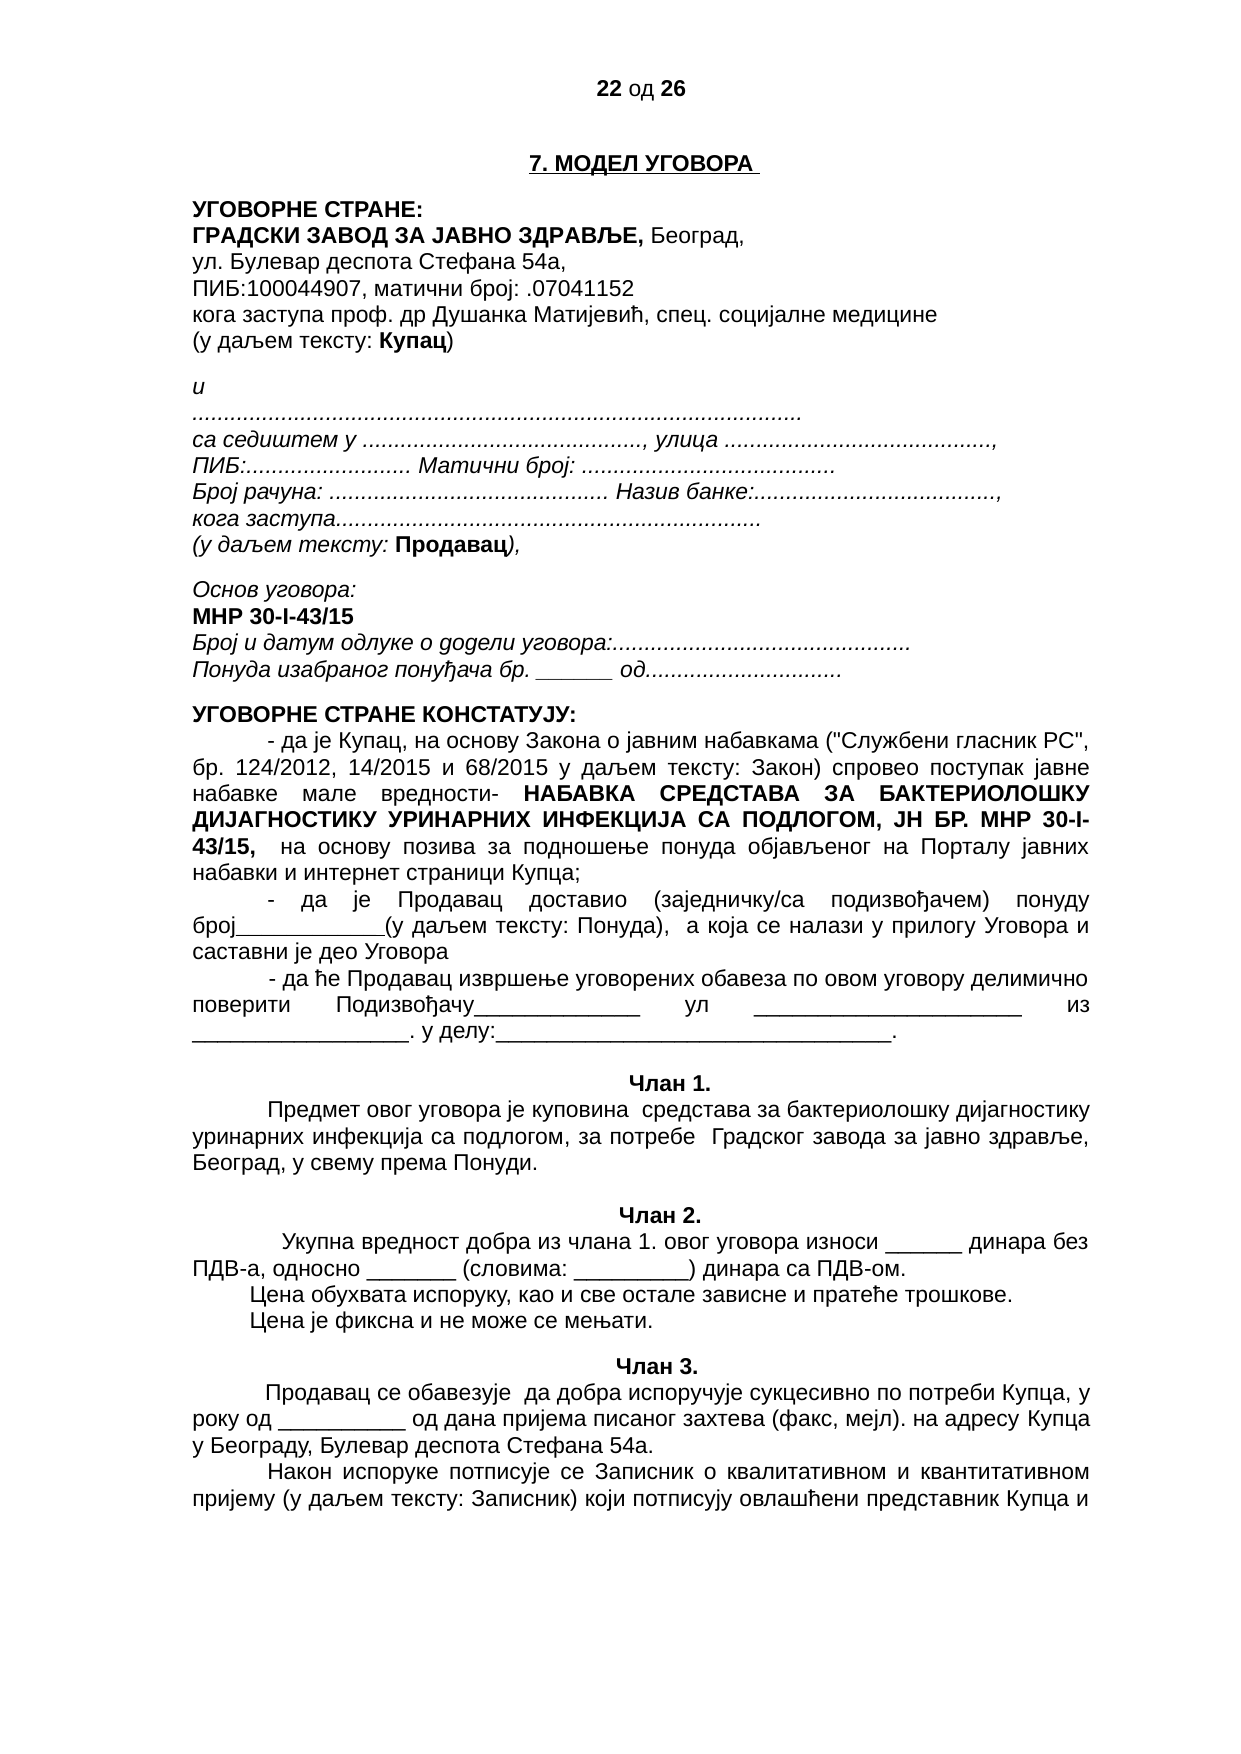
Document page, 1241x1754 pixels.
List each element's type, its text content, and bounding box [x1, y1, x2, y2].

text - да ће Продавац извршење уговорених обавеза по овом уговору делимично поверити Подизвођачу_____________ ул _____________________ из _________________. у делу:_______________________________. [192, 964, 1090, 1044]
text УГОВОРНЕ СТРАНЕ: [192, 196, 1090, 222]
text Члан 2. [192, 1202, 1090, 1228]
text Предмет овог уговора је куповина средстава за бактериолошку дијагностику уринарних инфекција са подлогом, за потребе Градског завода за јавно здравље, Београд, у свему према Понуди. [192, 1096, 1090, 1175]
text ПИБ:100044907, матични број: .07041152 [192, 274, 1090, 301]
text (у даљем тексту: Продавац), [192, 531, 1090, 557]
text - да је Продавац доставио (заједничку/са подизвођачем) понуду број___________ (у даљем тексту: Понуда), а која се налази у прилогу Уговора и саставни је део Уговора [192, 886, 1090, 964]
text Укупна вредност добра из члана 1. овог уговора износи ______ динара без ПДВ-а, односно _______ (словима: _________) динара са ПДВ-ом. [192, 1228, 1090, 1281]
text 7. МОДЕЛ УГОВОРА [192, 150, 1090, 176]
text ул. Булевар деспота Стефана 54а, [192, 248, 1090, 274]
text кога заступа проф. др Душанка Матијевић, спец. социјалне медицине [192, 301, 1090, 327]
text УГОВОРНЕ СТРАНЕ КОНСТАТУЈУ: [192, 701, 1090, 727]
text Цена обухвата испоруку, као и све остале зависне и пратеће трошкове. [192, 1281, 1090, 1307]
text Понуда изабраног понуђача бр. ______ од............................... [192, 656, 1090, 682]
text - да је Купац, на основу Закона о јавним набавкама ("Службени гласник РС", бр. 124/2012, 14/2015 и 68/2015 у даљем тексту: Закон) спровео поступак јавне набавке мале вредности- НАБАВКА СРЕДСТАВА ЗА БАКТЕРИОЛОШКУ ДИЈАГНОСТИКУ УРИНАРНИХ ИНФЕКЦИЈА СА ПОДЛОГОМ, ЈН БР. МНР 30-I-43/15, на основу позива за подношење понуда објављеног на Порталу јавних набавки и интернет страници Купца; [192, 727, 1090, 886]
text Продавац се обавезује да добра испоручује сукцесивно по потреби Купца, у року од __________ од дана пријема писаног захтева (факс, мејл). на адресу Купца у Београду, Булевар деспота Стефана 54а. [192, 1379, 1090, 1458]
text ГРАДСКИ ЗАВОД ЗА ЈАВНО ЗДРАВЉЕ, Београд, [192, 222, 1090, 248]
text МНР 30-I-43/15 [192, 603, 1090, 629]
text и [192, 373, 1090, 399]
text (у даљем тексту: Купац) [192, 327, 1090, 354]
text кога заступа................................................................... [192, 504, 1090, 531]
text ................................................................................................ [192, 399, 1090, 426]
text са седиштем у ............................................, улица .........................................., ПИБ:.......................... Матични број: ........................................ [192, 426, 1090, 478]
text Основ уговора: [192, 576, 1090, 603]
text Члан 1. [192, 1070, 1090, 1096]
text Број и датум одлуке о додели уговора:............................................... [192, 629, 1090, 656]
text Број рачуна: ............................................ Назив банке:......................................, [192, 478, 1090, 504]
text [192, 1458, 1090, 1511]
text Члан 3. [192, 1353, 1090, 1379]
text Цена је фиксна и не може се мењати. [192, 1307, 1090, 1333]
